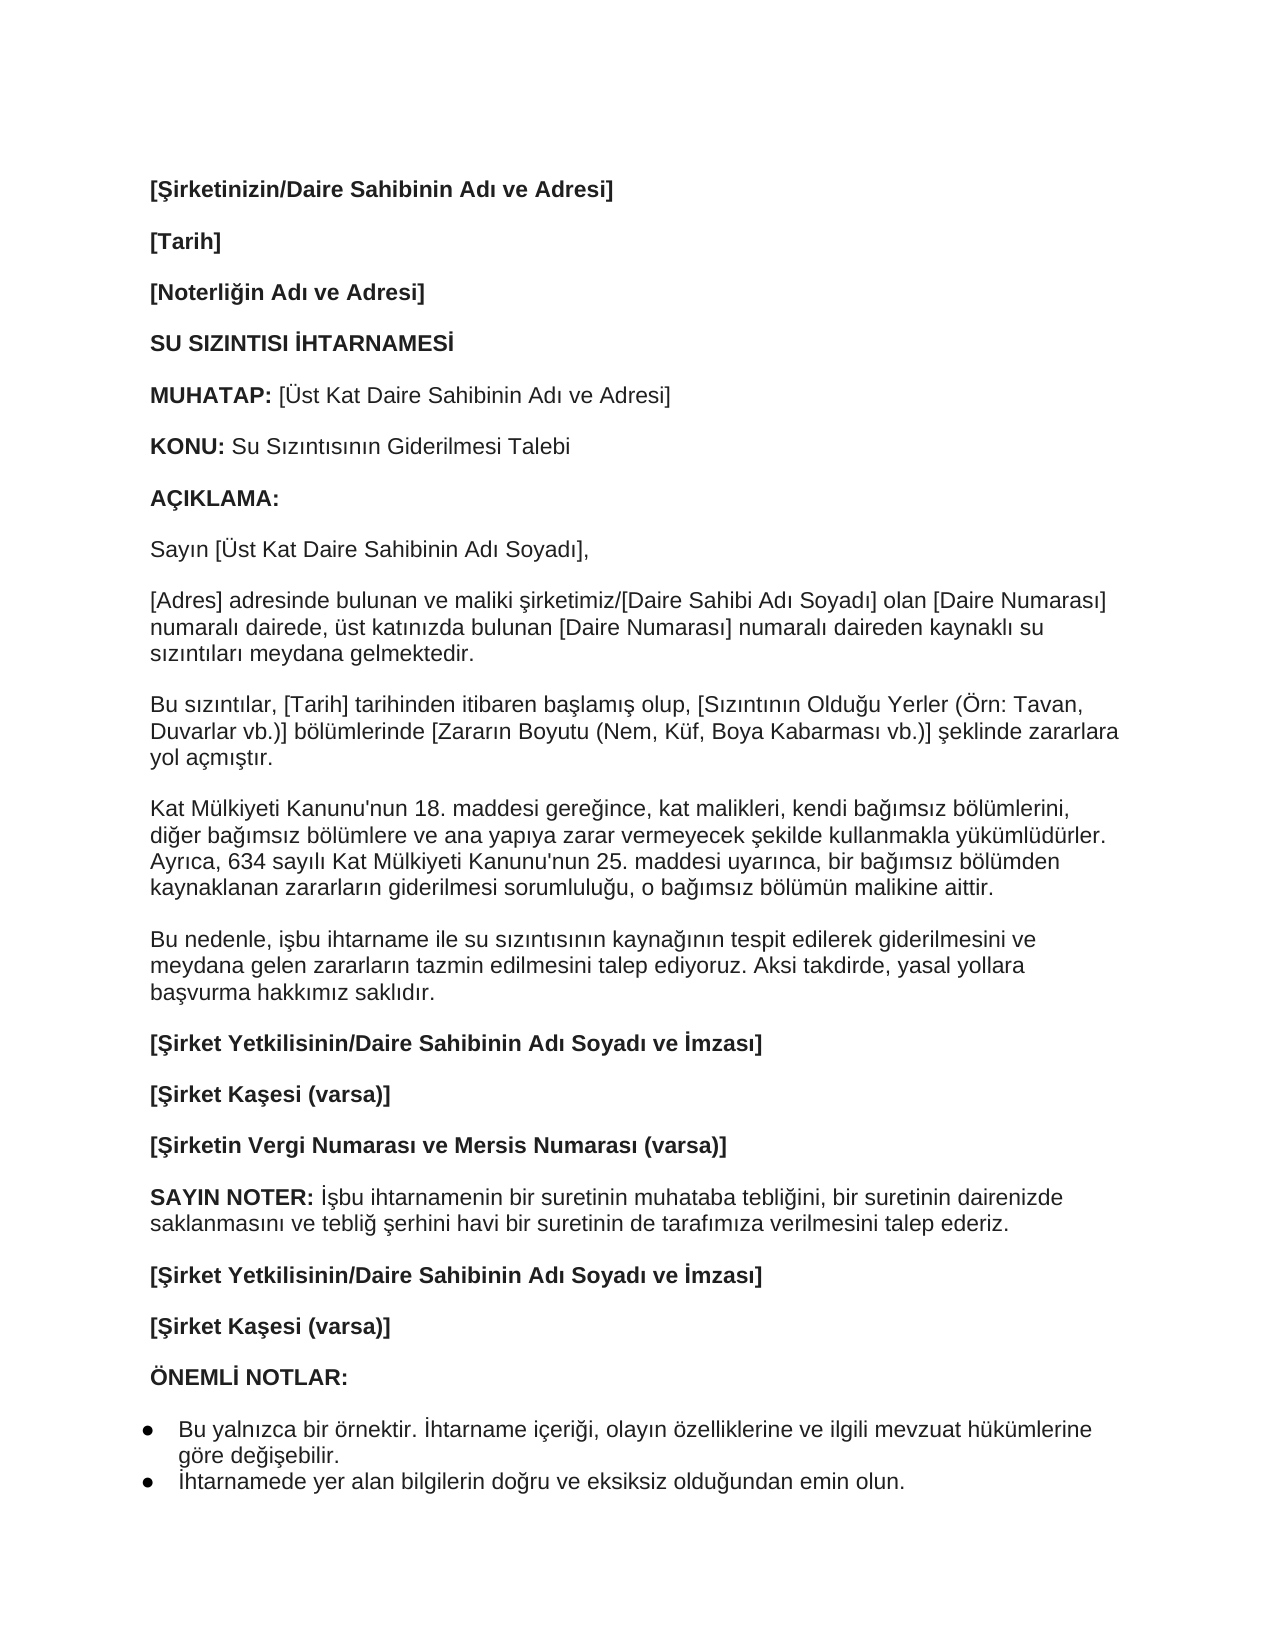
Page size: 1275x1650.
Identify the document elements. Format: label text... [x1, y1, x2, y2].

text AÇIKLAMA: [150, 484, 1125, 511]
text [Şirket Kaşesi (varsa)] [150, 1081, 1125, 1107]
text [Tarih] [150, 228, 1125, 254]
text Sayın [Üst Kat Daire Sahibinin Adı Soyadı], [150, 536, 1125, 562]
text Bu nedenle, işbu ihtarname ile su sızıntısının kaynağının tespit edilerek giderilmesini ve meydana gelen zararların tazmin edilmesini talep ediyoruz. Aksi takdirde, yasal yollara başvurma hakkımız saklıdır. [150, 926, 1125, 1005]
text [Şirket Yetkilisinin/Daire Sahibinin Adı Soyadı ve İmzası] [150, 1262, 1125, 1288]
list Bu yalnızca bir örnektir. İhtarname içeriği, olayın özelliklerine ve ilgili mevzuat hükümlerine göre değişebilir. [141, 1416, 1125, 1468]
text [Noterliğin Adı ve Adresi] [150, 279, 1125, 305]
text Kat Mülkiyeti Kanunu'nun 18. maddesi gereğince, kat malikleri, kendi bağımsız bölümlerini, diğer bağımsız bölümlere ve ana yapıya zarar vermeyecek şekilde kullanmakla yükümlüdürler. Ayrıca, 634 sayılı Kat Mülkiyeti Kanunu'nun 25. maddesi uyarınca, bir bağımsız bölümden kaynaklanan zararların giderilmesi sorumluluğu, o bağımsız bölümün malikine aittir. [150, 795, 1125, 901]
text [Şirket Yetkilisinin/Daire Sahibinin Adı Soyadı ve İmzası] [150, 1030, 1125, 1056]
text [Adres] adresinde bulunan ve maliki şirketimiz/[Daire Sahibi Adı Soyadı] olan [Daire Numarası] numaralı dairede, üst katınızda bulunan [Daire Numarası] numaralı daireden kaynaklı su sızıntıları meydana gelmektedir. [150, 587, 1125, 666]
text Bu sızıntılar, [Tarih] tarihinden itibaren başlamış olup, [Sızıntının Olduğu Yerler (Örn: Tavan, Duvarlar vb.)] bölümlerinde [Zararın Boyutu (Nem, Küf, Boya Kabarması vb.)] şeklinde zararlara yol açmıştır. [150, 691, 1125, 770]
text [Şirket Kaşesi (varsa)] [150, 1313, 1125, 1339]
text [Şirketin Vergi Numarası ve Mersis Numarası (varsa)] [150, 1132, 1125, 1159]
text [Şirketinizin/Daire Sahibinin Adı ve Adresi] [150, 176, 1125, 203]
text KONU: Su Sızıntısının Giderilmesi Talebi [150, 433, 1125, 459]
text MUHATAP: [Üst Kat Daire Sahibinin Adı ve Adresi] [150, 382, 1125, 408]
list İhtarnamede yer alan bilgilerin doğru ve eksiksiz olduğundan emin olun. [141, 1468, 1125, 1495]
text SU SIZINTISI İHTARNAMESİ [150, 330, 1125, 357]
text ÖNEMLİ NOTLAR: [150, 1364, 1125, 1391]
text SAYIN NOTER: İşbu ihtarnamenin bir suretinin muhataba tebliğini, bir suretinin dairenizde saklanmasını ve tebliğ şerhini havi bir suretinin de tarafımıza verilmesini talep ederiz. [150, 1184, 1125, 1237]
